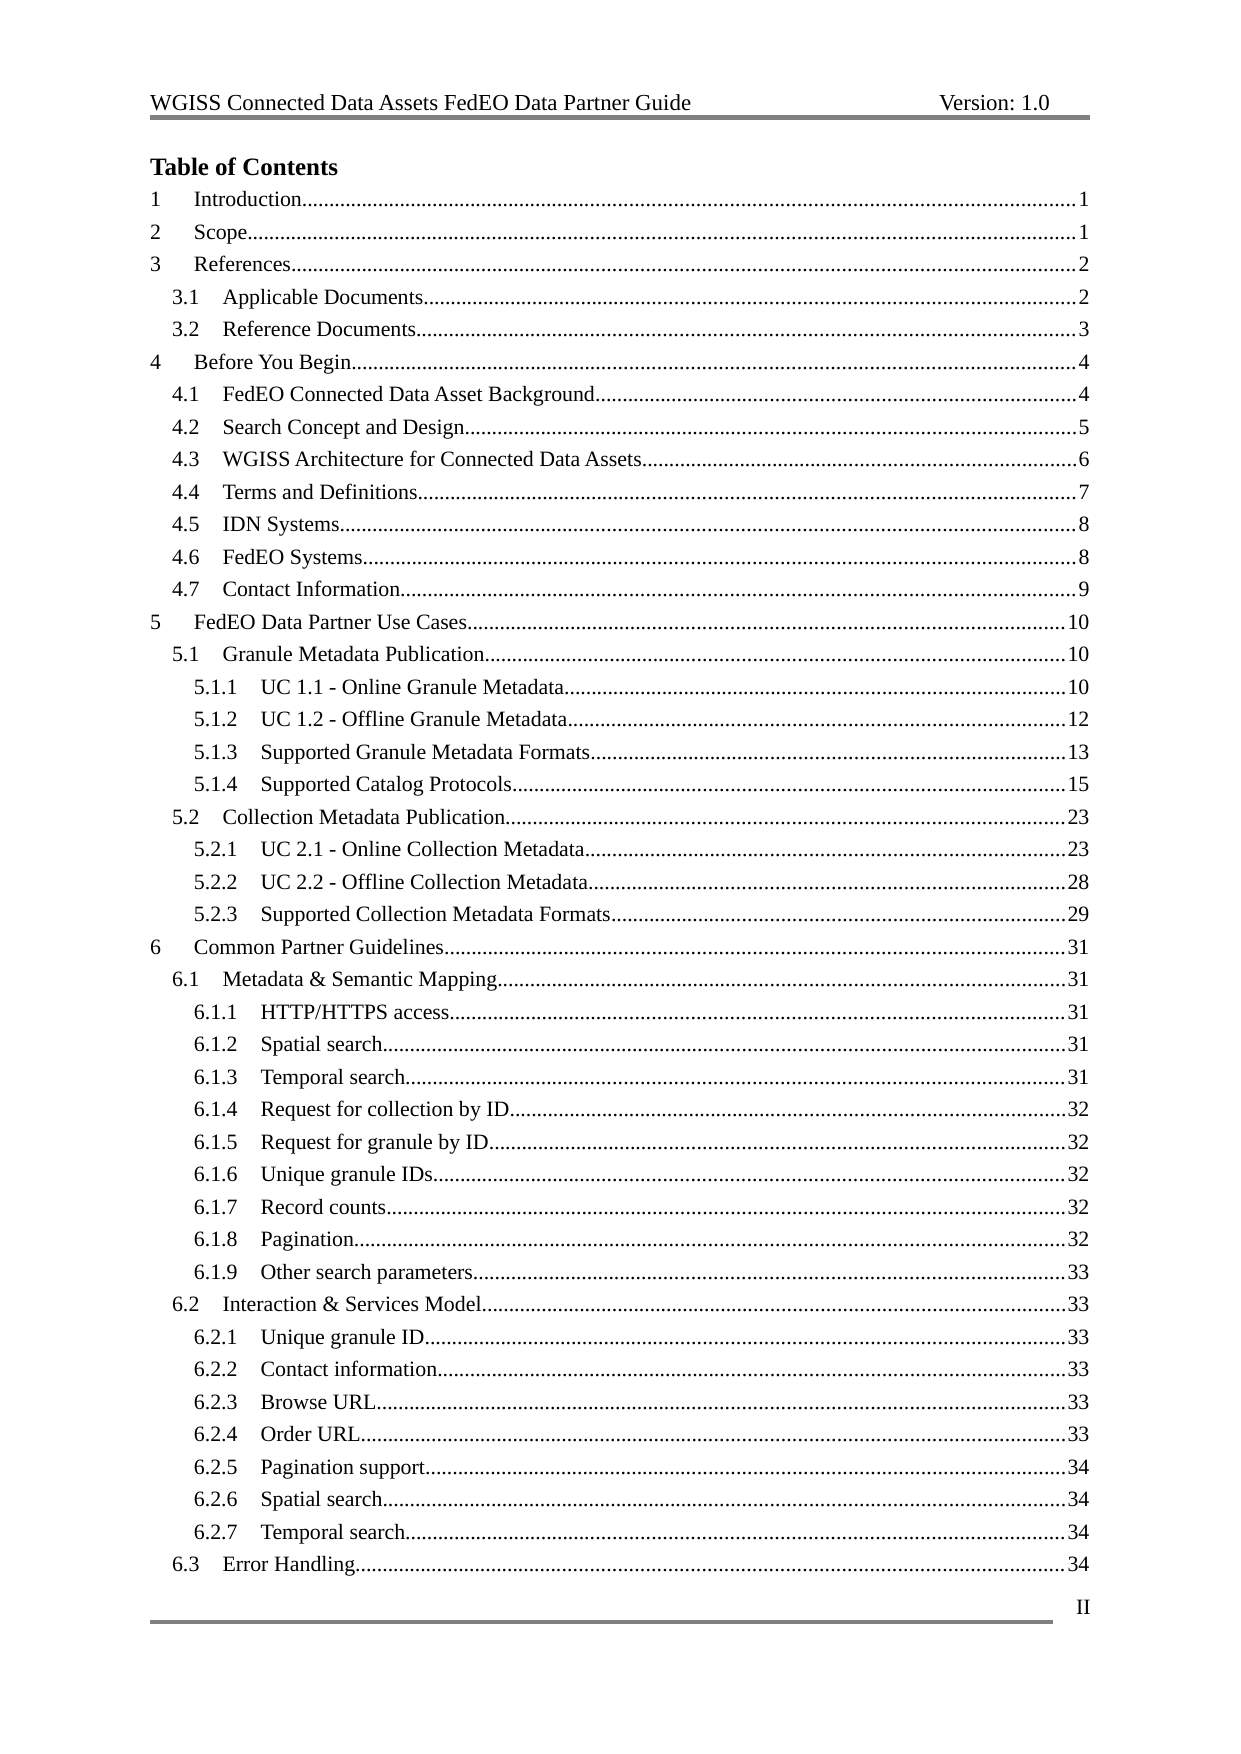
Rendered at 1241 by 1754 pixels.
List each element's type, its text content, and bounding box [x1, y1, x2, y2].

text 4.4 Terms and Definitions 7 [172, 475, 1090, 507]
text 6.2.2 Contact information 33 [194, 1352, 1090, 1385]
text 5.2.1 UC 2.1 - Online Collection Metadata 23 [194, 832, 1090, 865]
text 4.5 IDN Systems 8 [172, 507, 1090, 540]
text 6.1.5 Request for granule by ID 32 [194, 1125, 1090, 1157]
text 6.1.4 Request for collection by ID 32 [194, 1092, 1090, 1125]
text 6.1 Metadata & Semantic Mapping 31 [172, 962, 1090, 995]
text Table of Contents [150, 150, 1090, 182]
text 6.2.4 Order URL 33 [194, 1417, 1090, 1450]
text 4.1 FedEO Connected Data Asset Background 4 [172, 377, 1090, 410]
text 3.2 Reference Documents 3 [172, 312, 1090, 345]
text 4.2 Search Concept and Design 5 [172, 410, 1090, 442]
text 6.3 Error Handling 34 [172, 1547, 1090, 1580]
text 2 Scope 1 [150, 215, 1090, 247]
text 5.1.2 UC 1.2 - Offline Granule Metadata 12 [194, 702, 1090, 735]
text 6.1.8 Pagination 32 [194, 1222, 1090, 1255]
text 6.1.3 Temporal search 31 [194, 1060, 1090, 1092]
text 5.1.3 Supported Granule Metadata Formats 13 [194, 735, 1090, 767]
text 6.1.2 Spatial search 31 [194, 1027, 1090, 1060]
text 4.3 WGISS Architecture for Connected Data Assets 6 [172, 442, 1090, 475]
text 6.2.1 Unique granule ID 33 [194, 1320, 1090, 1352]
text 6.2 Interaction & Services Model 33 [172, 1287, 1090, 1320]
text 6 Common Partner Guidelines 31 [150, 930, 1090, 962]
text 6.1.7 Record counts 32 [194, 1190, 1090, 1222]
text 6.2.7 Temporal search 34 [194, 1515, 1090, 1547]
text 5.2.3 Supported Collection Metadata Formats 29 [194, 897, 1090, 930]
text 5.1 Granule Metadata Publication 10 [172, 637, 1090, 670]
text 5 FedEO Data Partner Use Cases 10 [150, 605, 1090, 637]
text 6.2.3 Browse URL 33 [194, 1385, 1090, 1417]
text 4.7 Contact Information 9 [172, 572, 1090, 605]
text 3 References 2 [150, 247, 1090, 280]
text 6.2.6 Spatial search 34 [194, 1482, 1090, 1515]
text 5.2.2 UC 2.2 - Offline Collection Metadata 28 [194, 865, 1090, 897]
text 6.1.9 Other search parameters 33 [194, 1255, 1090, 1287]
text 6.1.6 Unique granule IDs 32 [194, 1157, 1090, 1190]
text 5.1.4 Supported Catalog Protocols 15 [194, 767, 1090, 800]
text 6.1.1 HTTP/HTTPS access 31 [194, 995, 1090, 1027]
text 4 Before You Begin 4 [150, 345, 1090, 377]
text 4.6 FedEO Systems 8 [172, 540, 1090, 572]
text 6.2.5 Pagination support 34 [194, 1450, 1090, 1482]
text 5.1.1 UC 1.1 - Online Granule Metadata 10 [194, 670, 1090, 702]
text 5.2 Collection Metadata Publication 23 [172, 800, 1090, 832]
text 3.1 Applicable Documents 2 [172, 280, 1090, 312]
text 1 Introduction 1 [150, 182, 1090, 215]
